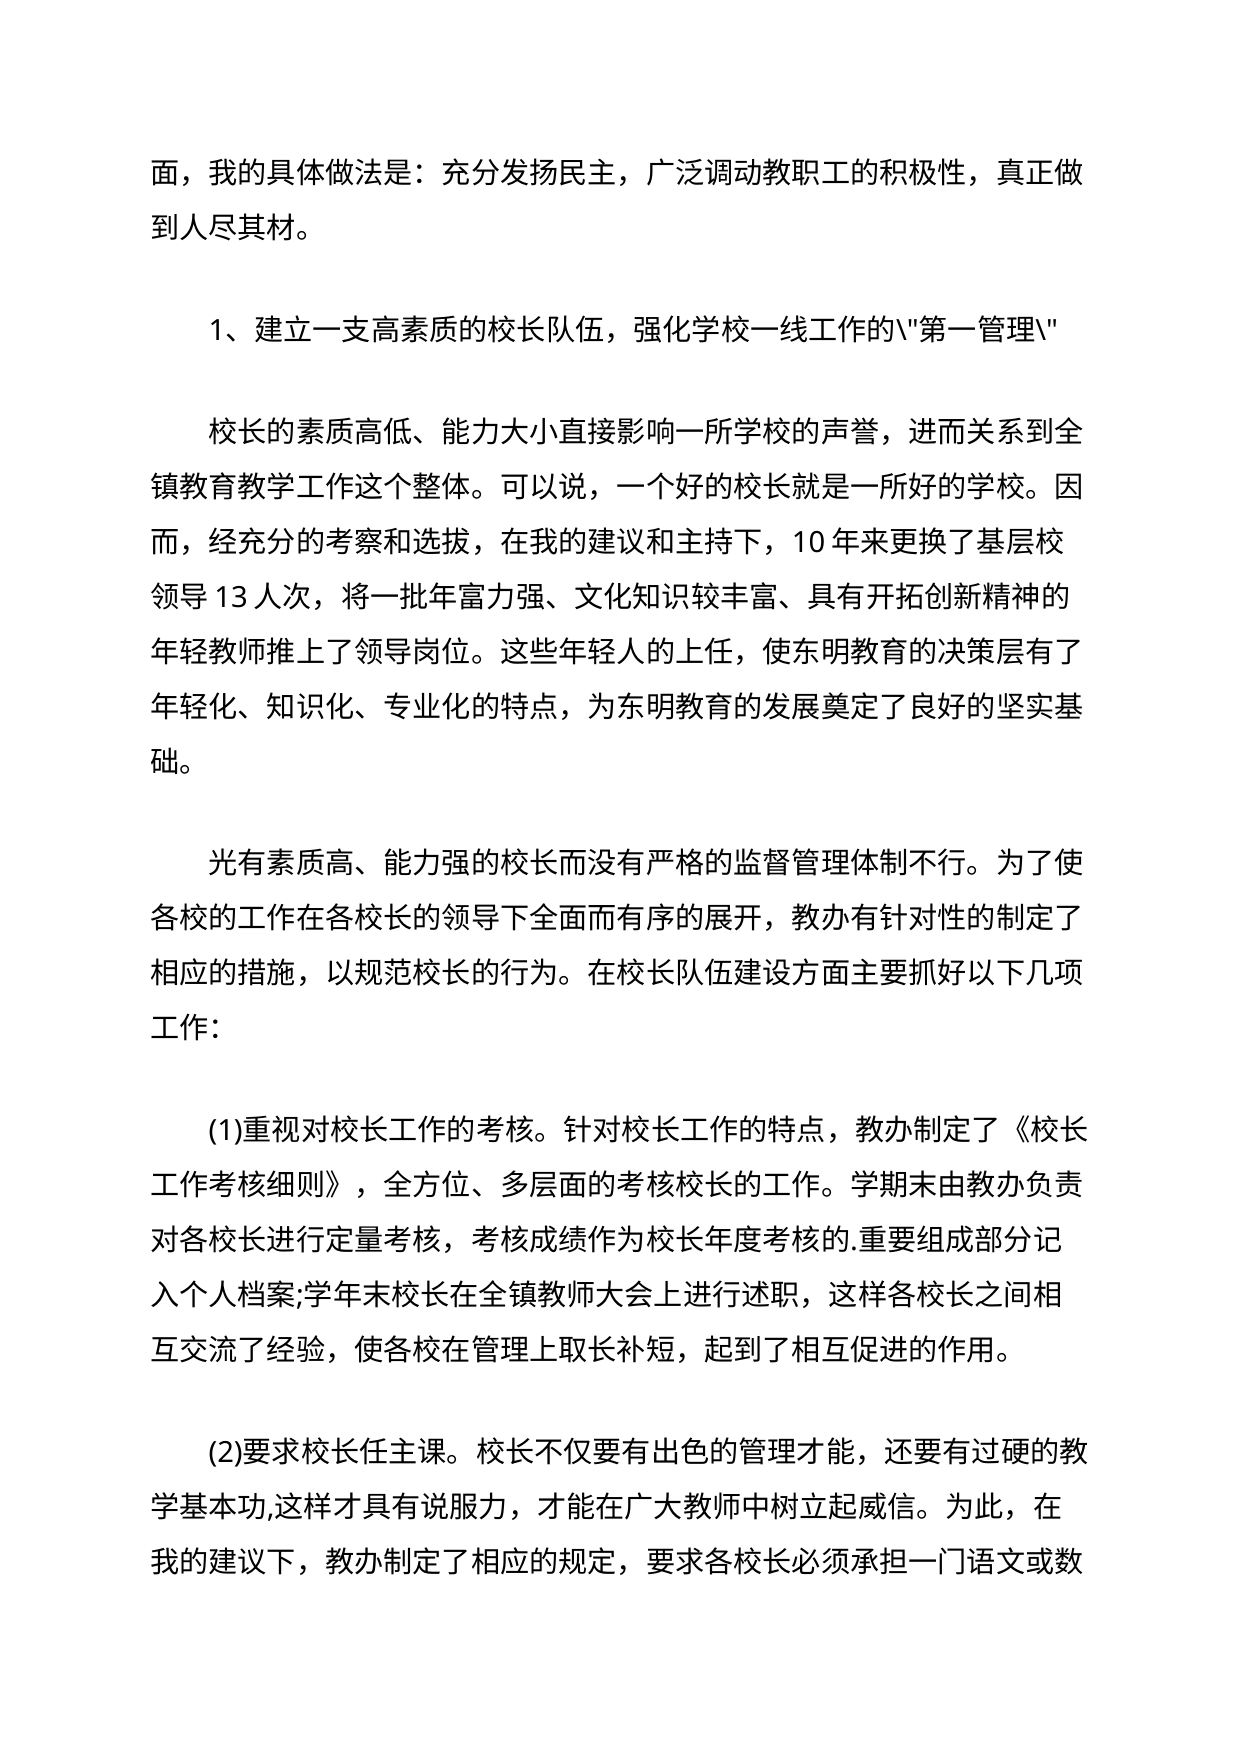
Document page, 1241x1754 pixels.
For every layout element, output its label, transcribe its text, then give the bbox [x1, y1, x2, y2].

text (1)重视对校长工作的考核。针对校长工作的特点，教办制定了《校长工作考核细则》，全方位、多层面的考核校长的工作。学期末由教办负责对各校长进行定量考核，考核成绩作为校长年度考核的.重要组成部分记入个人档案;学年末校长在全镇教师大会上进行述职，这样各校长之间相互交流了经验，使各校在管理上取长补短，起到了相互促进的作用。 [150, 1106, 1090, 1369]
text 1、建立一支高素质的校长队伍，强化学校一线工作的\"第一管理\" [150, 307, 1090, 349]
text 校长的素质高低、能力大小直接影响一所学校的声誉，进而关系到全镇教育教学工作这个整体。可以说，一个好的校长就是一所好的学校。因而，经充分的考察和选拔，在我的建议和主持下，10年来更换了基层校领导13人次，将一批年富力强、文化知识较丰富、具有开拓创新精神的年轻教师推上了领导岗位。这些年轻人的上任，使东明教育的决策层有了年轻化、知识化、专业化的特点，为东明教育的发展奠定了良好的坚实基础。 [150, 409, 1090, 781]
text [150, 1428, 1090, 1580]
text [150, 150, 1090, 247]
text 光有素质高、能力强的校长而没有严格的监督管理体制不行。为了使各校的工作在各校长的领导下全面而有序的展开，教办有针对性的制定了相应的措施，以规范校长的行为。在校长队伍建设方面主要抓好以下几项工作： [150, 840, 1090, 1047]
